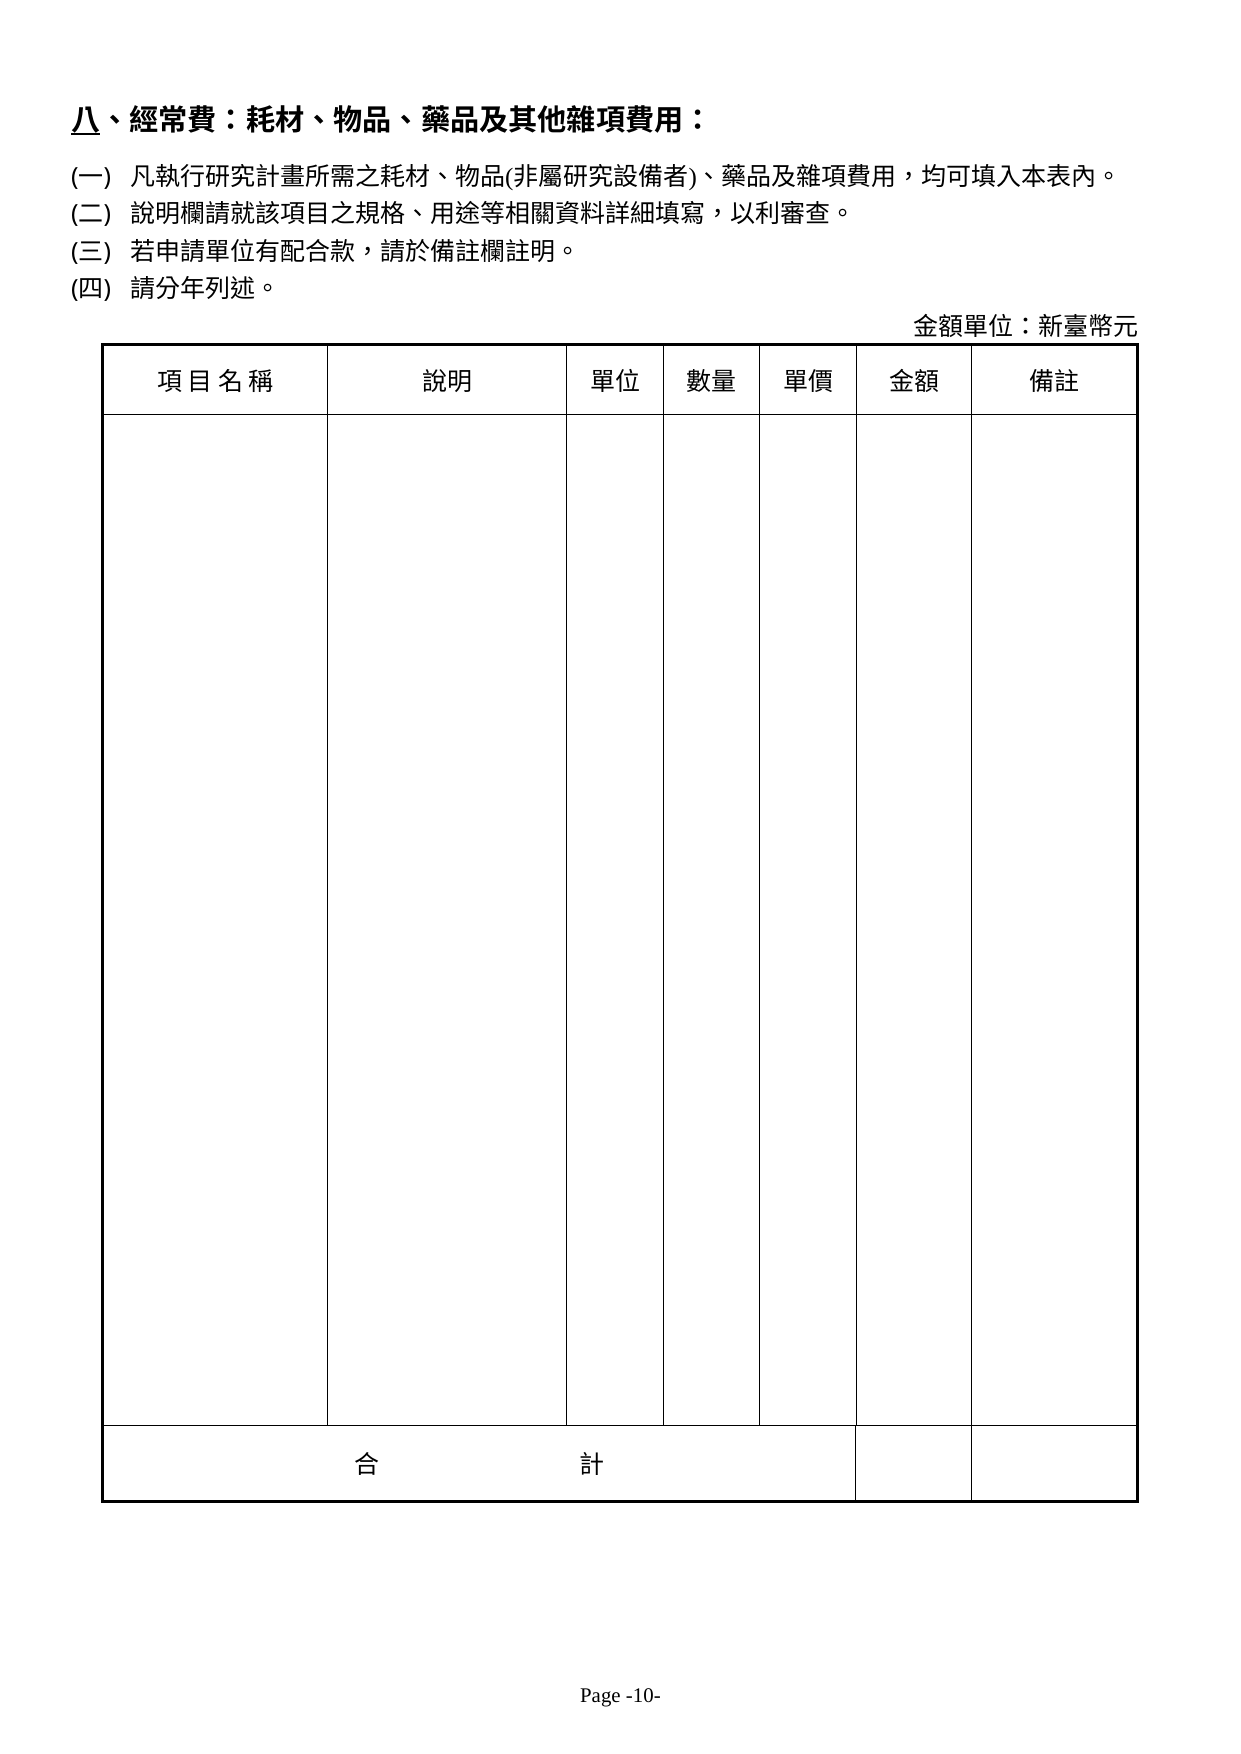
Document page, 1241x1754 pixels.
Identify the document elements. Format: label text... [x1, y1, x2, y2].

table_header 數量 [664, 346, 759, 414]
table_cell [328, 415, 566, 1425]
text 八、經常費：耗材、物品、藥品及其他雜項費用： [71, 81, 1169, 156]
text 金額單位：新臺幣元 [71, 306, 1138, 343]
table_cell [664, 415, 759, 1425]
table_header 單位 [567, 346, 663, 414]
list 凡執行研究計畫所需之耗材、物品(非屬研究設備者)、藥品及雜項費用，均可填入本表內。 [71, 156, 1169, 193]
table_header 單價 [760, 346, 856, 414]
table_cell [104, 415, 327, 1425]
table_cell [972, 1426, 1136, 1500]
list 說明欄請就該項目之規格、用途等相關資料詳細填寫，以利審查。 [71, 193, 1169, 231]
list 若申請單位有配合款，請於備註欄註明。 [71, 231, 1169, 268]
table_header 說明 [328, 346, 566, 414]
table_cell [856, 1426, 971, 1500]
table_cell [857, 415, 971, 1425]
table_header 備註 [972, 346, 1136, 414]
table_cell [972, 415, 1136, 1425]
list 請分年列述。 [71, 268, 1169, 306]
table_cell [567, 415, 663, 1425]
table_cell 合 計 [104, 1426, 855, 1500]
table_cell [760, 415, 856, 1425]
table_header 項 目 名 稱 [104, 346, 327, 414]
table_header 金額 [857, 346, 971, 414]
